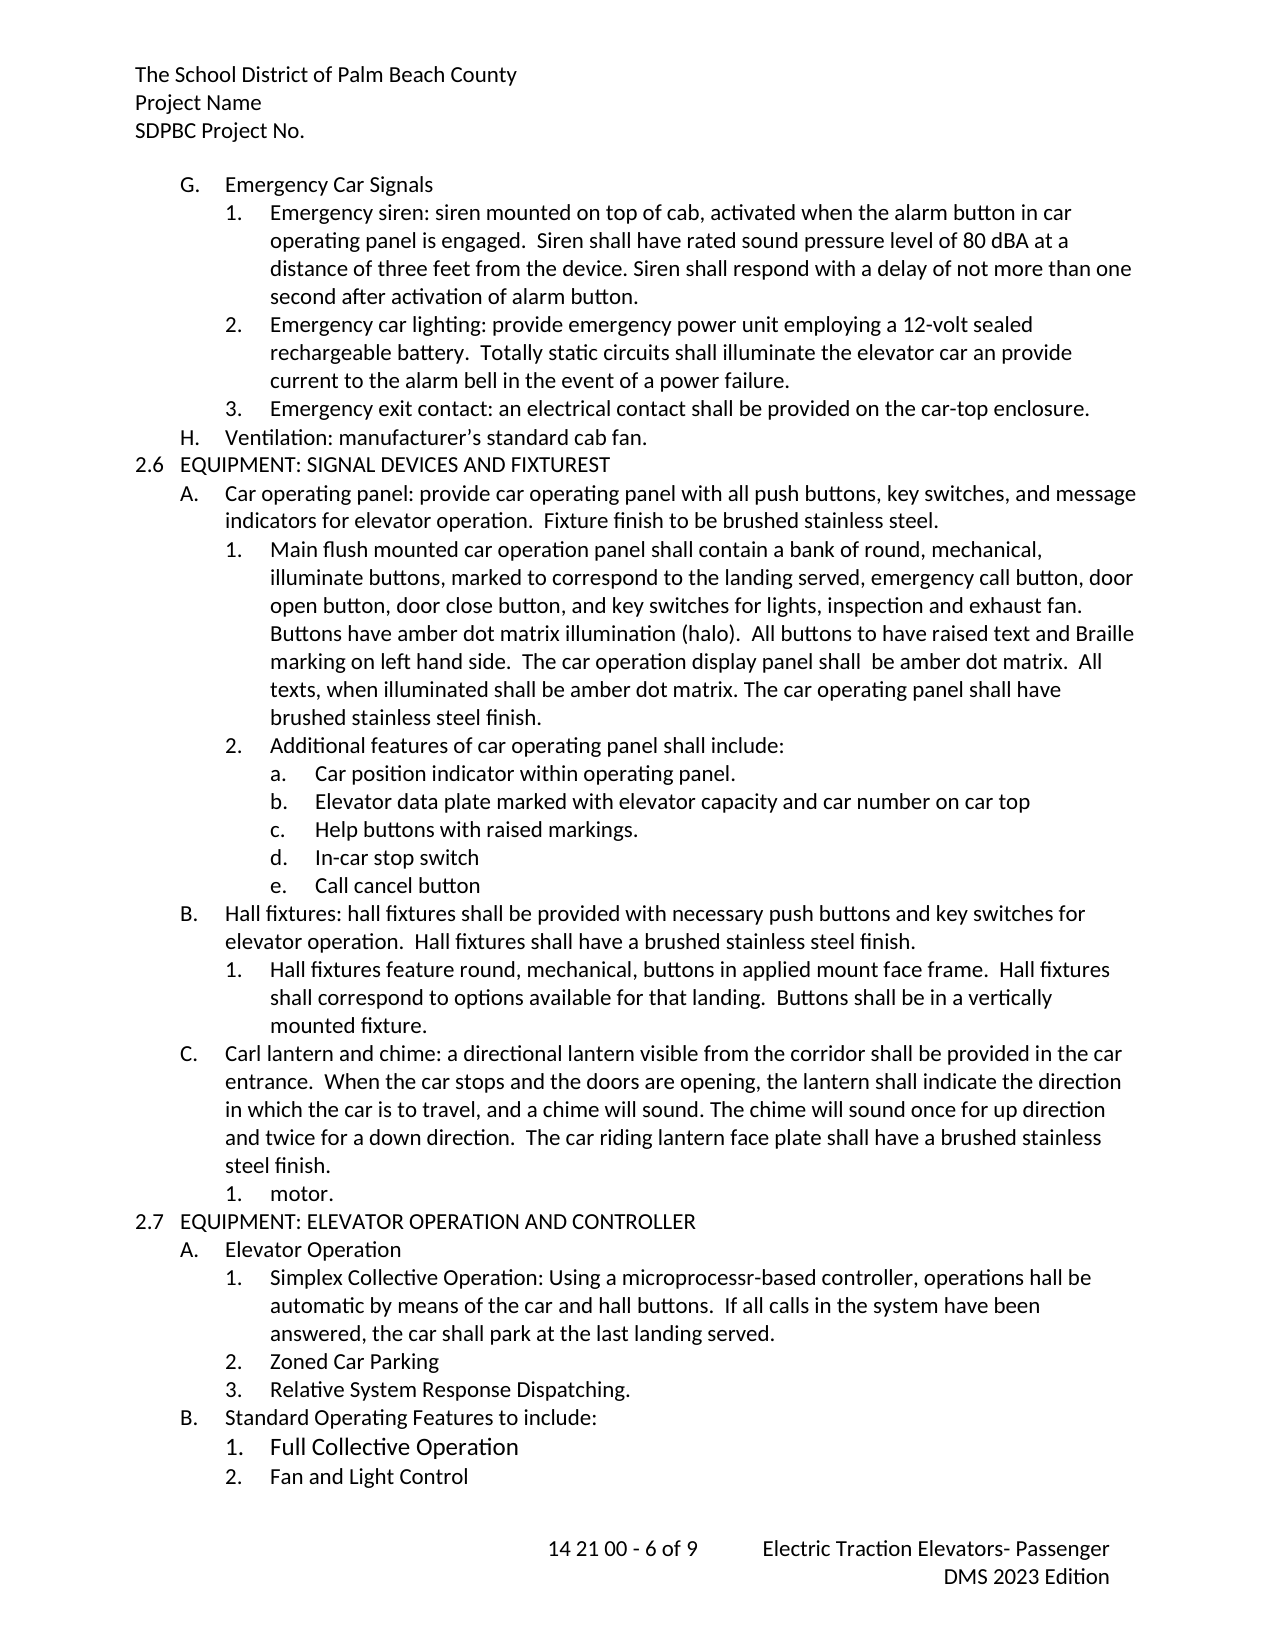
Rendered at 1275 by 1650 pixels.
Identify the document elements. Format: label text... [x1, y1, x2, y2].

list Emergency Car Signals [180, 170, 1140, 198]
list Ventilation: manufacturer’s standard cab fan. [180, 423, 1140, 451]
list Help buttons with raised markings. [270, 815, 1140, 843]
list In-car stop switch [270, 843, 1140, 871]
list Additional features of car operating panel shall include: [225, 731, 1140, 759]
list Elevator Operation [180, 1235, 1140, 1263]
list Carl lantern and chime: a directional lantern visible from the corridor shall be provided in the car entrance. When the car stops and the doors are opening, the lantern shall indicate the direction in which the car is to travel, and a chime will sound. The chime will sound once for up direction and twice for a down direction. The car riding lantern face plate shall have a brushed stainless steel finish. [180, 1039, 1140, 1179]
list Elevator data plate marked with elevator capacity and car number on car top [270, 787, 1140, 815]
list Zoned Car Parking [225, 1347, 1140, 1375]
list Call cancel button [270, 871, 1140, 899]
list Emergency siren: siren mounted on top of cab, activated when the alarm button in car operating panel is engaged. Siren shall have rated sound pressure level of 80 dBA at a distance of three feet from the device. Siren shall respond with a delay of not more than one second after activation of alarm button. [225, 198, 1140, 311]
list motor. [225, 1179, 1140, 1207]
list Car operating panel: provide car operating panel with all push buttons, key switches, and message indicators for elevator operation. Fixture finish to be brushed stainless steel. [180, 479, 1140, 535]
list Hall fixtures: hall fixtures shall be provided with necessary push buttons and key switches for elevator operation. Hall fixtures shall have a brushed stainless steel finish. [180, 899, 1140, 955]
list Emergency car lighting: provide emergency power unit employing a 12-volt sealed rechargeable battery. Totally static circuits shall illuminate the elevator car an provide current to the alarm bell in the event of a power failure. [225, 311, 1140, 394]
list Standard Operating Features to include: [180, 1403, 1140, 1431]
list Simplex Collective Operation: Using a microprocessr-based controller, operations hall be automatic by means of the car and hall buttons. If all calls in the system have been answered, the car shall park at the last landing served. [225, 1263, 1140, 1347]
list Relative System Response Dispatching. [225, 1375, 1140, 1403]
list Fan and Light Control [225, 1462, 1140, 1490]
list Hall fixtures feature round, mechanical, buttons in applied mount face frame. Hall fixtures shall correspond to options available for that landing. Buttons shall be in a vertically mounted fixture. [225, 955, 1140, 1039]
list EQUIPMENT: ELEVATOR OPERATION AND CONTROLLER [135, 1207, 1140, 1235]
list EQUIPMENT: SIGNAL DEVICES AND FIXTUREST [135, 451, 1140, 479]
list Car position indicator within operating panel. [270, 759, 1140, 787]
list Main flush mounted car operation panel shall contain a bank of round, mechanical, illuminate buttons, marked to correspond to the landing served, emergency call button, door open button, door close button, and key switches for lights, inspection and exhaust fan. Buttons have amber dot matrix illumination (halo). All buttons to have raised text and Braille marking on left hand side. The car operation display panel shall be amber dot matrix. All texts, when illuminated shall be amber dot matrix. The car operating panel shall have brushed stainless steel finish. [225, 535, 1140, 731]
list Full Collective Operation [225, 1431, 1140, 1462]
list Emergency exit contact: an electrical contact shall be provided on the car-top enclosure. [225, 394, 1140, 423]
